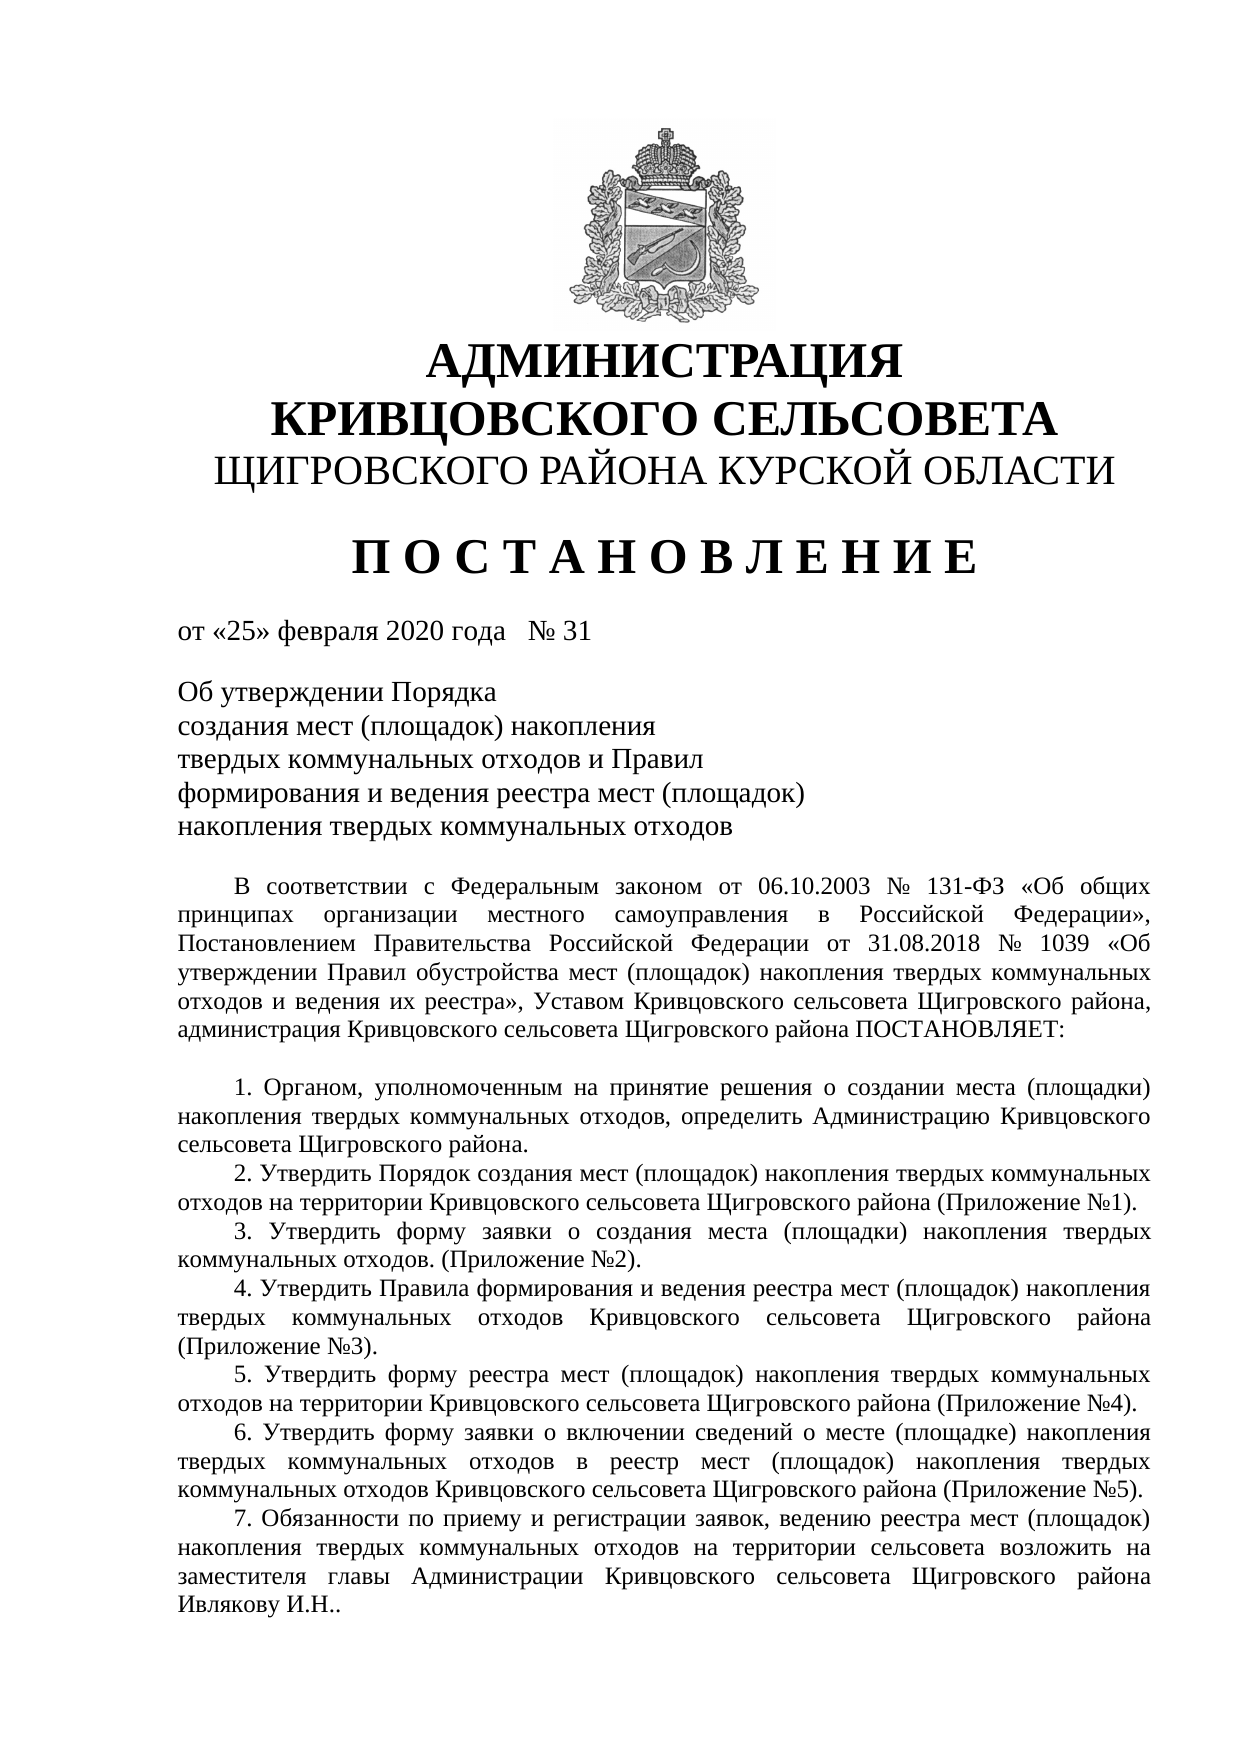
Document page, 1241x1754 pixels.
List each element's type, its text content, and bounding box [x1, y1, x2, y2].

text создания мест (площадок) накопления [177, 708, 1152, 741]
text 2. Утвердить Порядок создания мест (площадок) накопления твердых коммунальных отходов на территории Кривцовского сельсовета Щигровского района (Приложение №1). [177, 1158, 1152, 1216]
text В соответствии с Федеральным законом от 06.10.2003 № 131-ФЗ «Об общих принципах организации местного самоуправления в Российской Федерации», Постановлением Правительства Российской Федерации от 31.08.2018 № 1039 «Об утверждении Правил обустройства мест (площадок) накопления твердых коммунальных отходов и ведения их реестра», Уставом Кривцовского сельсовета Щигровского района, администрация Кривцовского сельсовета Щигровского района ПОСТАНОВЛЯЕТ: [177, 871, 1152, 1043]
text ЩИГРОВСКОГО РАЙОНА КУРСКОЙ ОБЛАСТИ [177, 446, 1152, 494]
text 3. Утвердить форму заявки о создания места (площадки) накопления твердых коммунальных отходов. (Приложение №2). [177, 1216, 1152, 1273]
text КРИВЦОВСКОГО СЕЛЬСОВЕТА [177, 388, 1152, 446]
picture [553, 118, 776, 331]
text формирования и ведения реестра мест (площадок) [177, 775, 1152, 808]
text 1. Органом, уполномоченным на принятие решения о создании места (площадки) накопления твердых коммунальных отходов, определить Администрацию Кривцовского сельсовета Щигровского района. [177, 1072, 1152, 1158]
text накопления твердых коммунальных отходов [177, 808, 1152, 842]
text АДМИНИСТРАЦИЯ [177, 331, 1152, 388]
text твердых коммунальных отходов и Правил [177, 741, 1152, 775]
text Об утверждении Порядка [177, 674, 1152, 708]
text П О С Т А Н О В Л Е Н И Е [177, 527, 1152, 585]
text 4. Утвердить Правила формирования и ведения реестра мест (площадок) накопления твердых коммунальных отходов Кривцовского сельсовета Щигровского района (Приложение №3). [177, 1273, 1152, 1359]
text 7. Обязанности по приему и регистрации заявок, ведению реестра мест (площадок) накопления твердых коммунальных отходов на территории сельсовета возложить на заместителя главы Администрации Кривцовского сельсовета Щигровского района Ивлякову И.Н.. [177, 1503, 1152, 1618]
text 5. Утвердить форму реестра мест (площадок) накопления твердых коммунальных отходов на территории Кривцовского сельсовета Щигровского района (Приложение №4). [177, 1359, 1152, 1417]
text от «25» февраля 2020 года № 31 [177, 613, 1152, 646]
text 6. Утвердить форму заявки о включении сведений о месте (площадке) накопления твердых коммунальных отходов в реестр мест (площадок) накопления твердых коммунальных отходов Кривцовского сельсовета Щигровского района (Приложение №5). [177, 1417, 1152, 1503]
